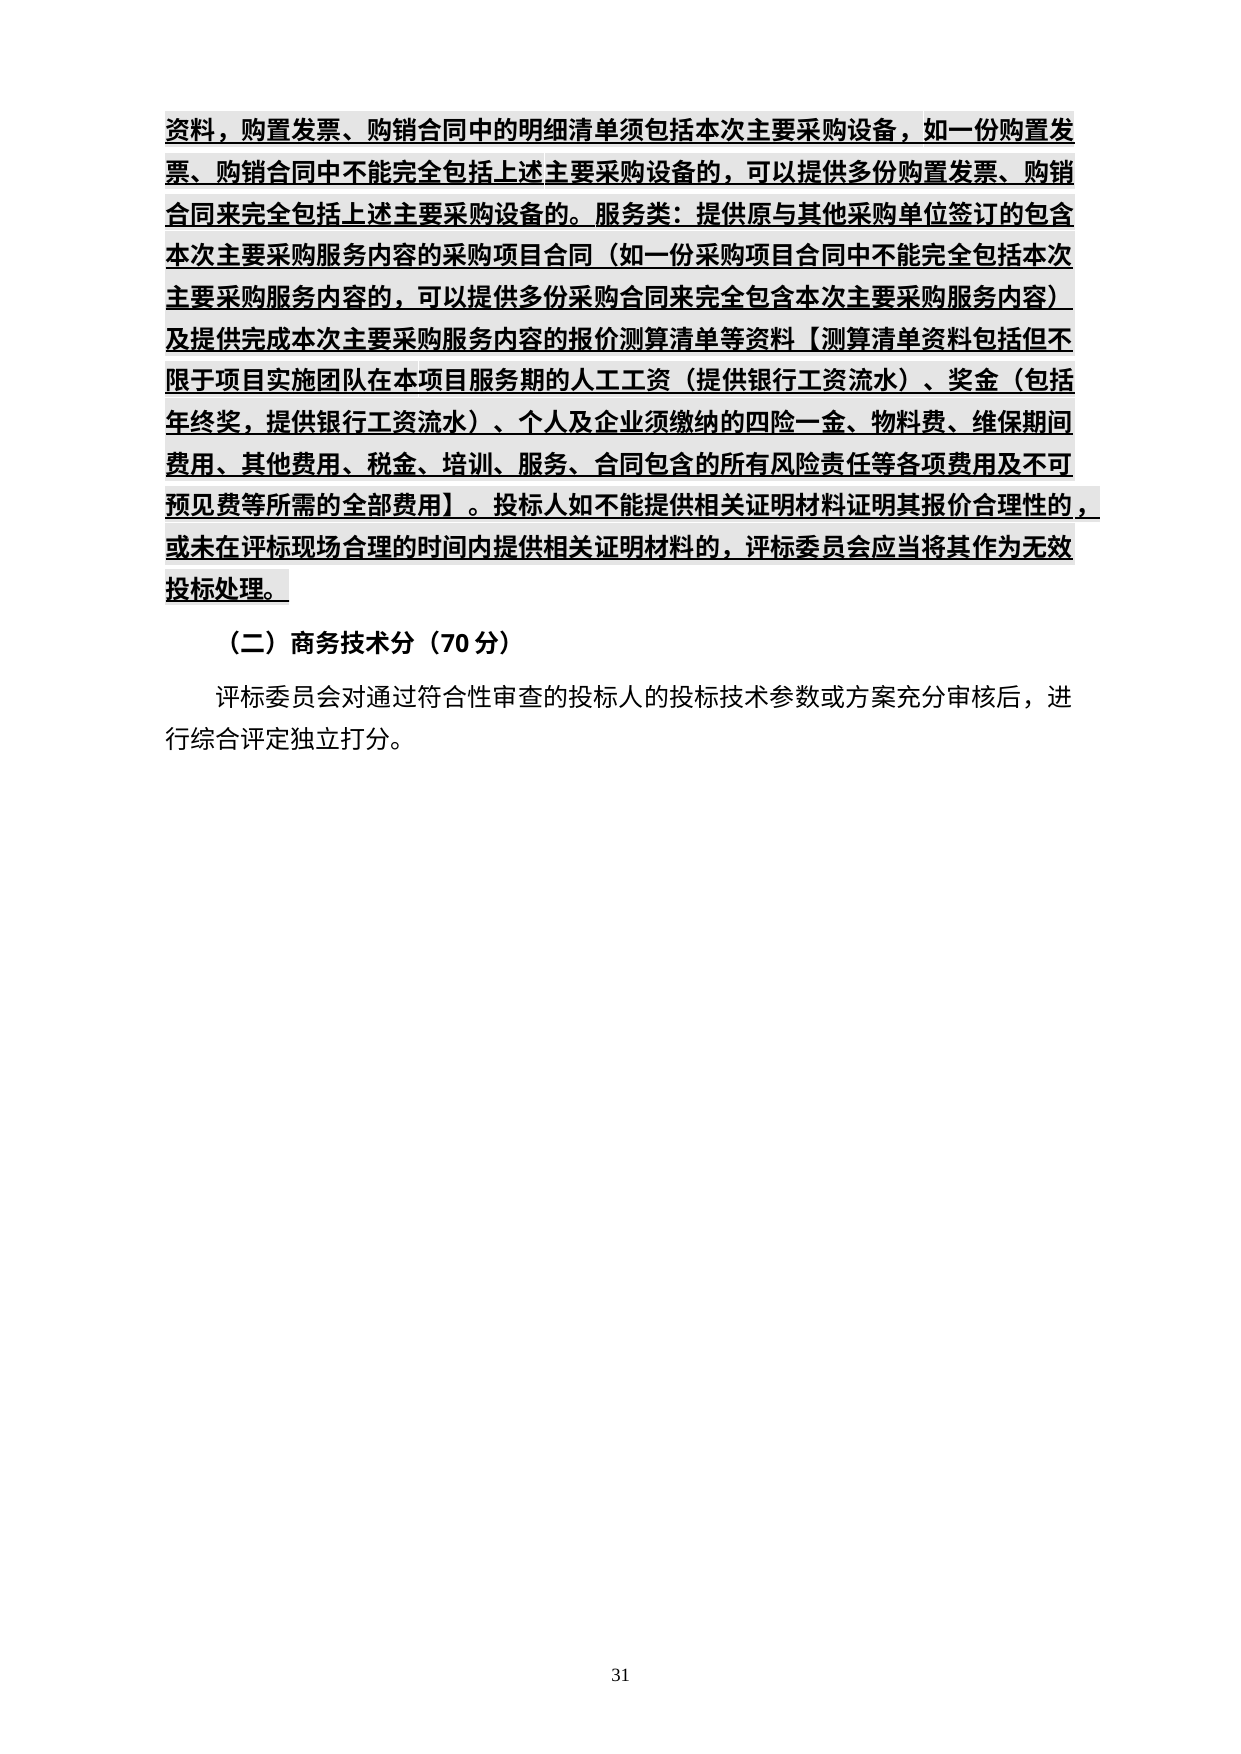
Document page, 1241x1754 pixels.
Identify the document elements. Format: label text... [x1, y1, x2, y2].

text 评标委员会对通过符合性审查的投标人的投标技术参数或方案充分审核后，进行综合评定独立打分。 [165, 673, 1075, 756]
text （二）商务技术分（70分） [165, 619, 1075, 661]
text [165, 106, 1075, 142]
